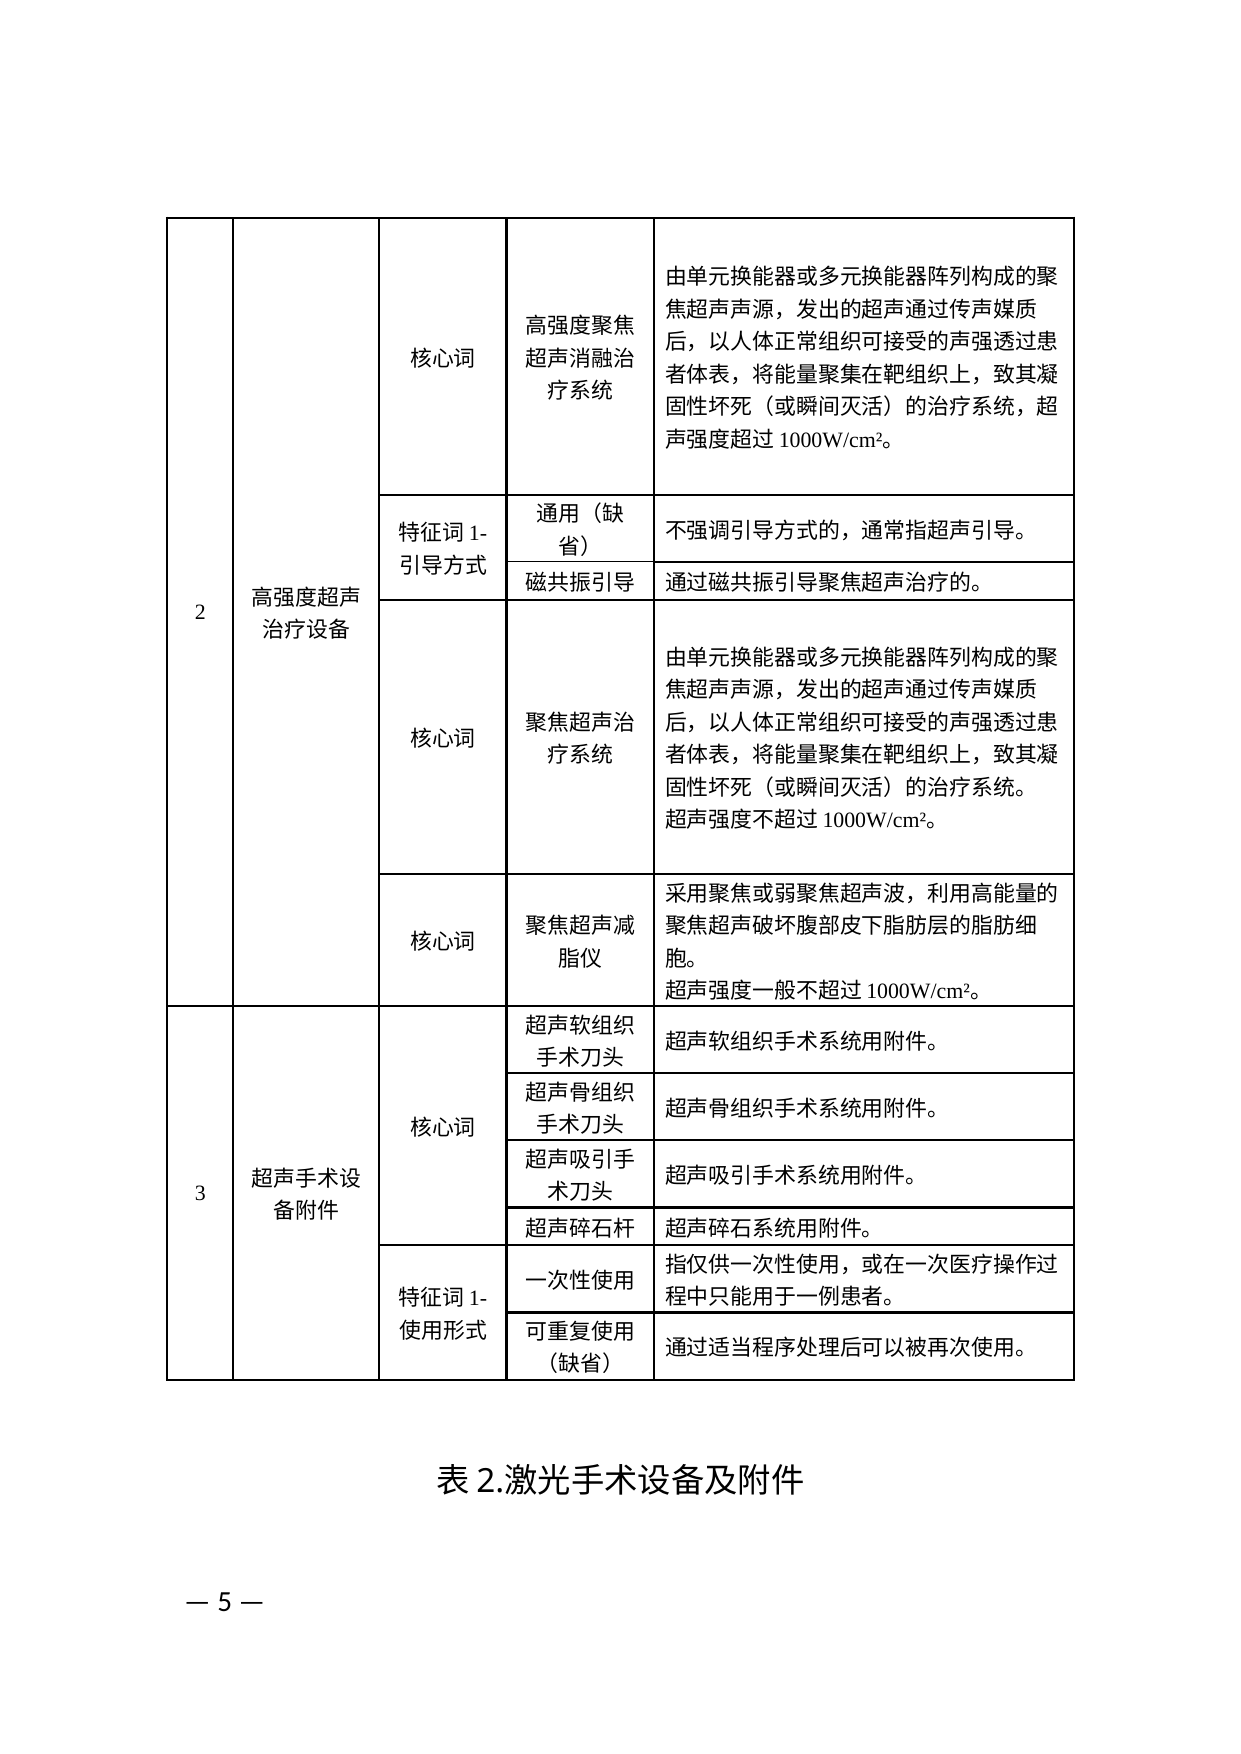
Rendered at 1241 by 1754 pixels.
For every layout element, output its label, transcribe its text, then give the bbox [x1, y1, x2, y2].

table_cell 核心词 [380, 875, 505, 1005]
table_cell 磁共振引导 [508, 562, 653, 599]
text 表2.激光手术设备及附件 [159, 1446, 1081, 1511]
table_cell 超声软组织手术刀头 [508, 1007, 653, 1072]
table_cell 超声碎石杆 [508, 1209, 653, 1244]
table_cell 高强度超声治疗设备 [234, 219, 378, 1005]
table_cell 超声碎石系统用附件。 [655, 1209, 1073, 1244]
table_cell 2 [168, 219, 232, 1005]
table_cell 超声吸引手术刀头 [508, 1141, 653, 1206]
table_cell 超声骨组织手术系统用附件。 [655, 1074, 1073, 1139]
table_cell 核心词 [380, 1007, 505, 1244]
table_cell 通过磁共振引导聚焦超声治疗的。 [655, 563, 1073, 599]
table_cell 聚焦超声治疗系统 [508, 601, 653, 873]
table_cell 由单元换能器或多元换能器阵列构成的聚焦超声声源，发出的超声通过传声媒质后，以人体正常组织可接受的声强透过患者体表，将能量聚集在靶组织上，致其凝固性坏死（或瞬间灭活）的治疗系统，超声强度超过1000W/cm²。 [655, 219, 1073, 494]
table_cell 核心词 [380, 219, 505, 494]
table_cell 超声软组织手术系统用附件。 [655, 1007, 1073, 1072]
table_cell 超声骨组织手术刀头 [508, 1074, 653, 1139]
table_cell 超声手术设备附件 [234, 1007, 378, 1378]
table_cell 指仅供一次性使用，或在一次医疗操作过程中只能用于一例患者。 [655, 1246, 1073, 1311]
table_cell 通用（缺省） [508, 496, 653, 561]
table_cell 核心词 [380, 601, 505, 873]
table_cell 由单元换能器或多元换能器阵列构成的聚焦超声声源，发出的超声通过传声媒质后，以人体正常组织可接受的声强透过患者体表，将能量聚集在靶组织上，致其凝固性坏死（或瞬间灭活）的治疗系统。 超声强度不超过1000W/cm²。 [655, 601, 1073, 873]
table_cell 特征词1- 使用形式 [380, 1246, 505, 1378]
table_cell 采用聚焦或弱聚焦超声波，利用高能量的聚焦超声破坏腹部皮下脂肪层的脂肪细胞。 超声强度一般不超过1000W/cm²。 [655, 875, 1073, 1005]
table_cell 高强度聚焦超声消融治疗系统 [508, 219, 653, 494]
table_cell 3 [168, 1007, 232, 1378]
table_cell 可重复使用 （缺省） [508, 1314, 653, 1378]
table_cell 通过适当程序处理后可以被再次使用。 [655, 1314, 1073, 1378]
table_cell 特征词1-引导方式 [380, 496, 505, 599]
table_cell 聚焦超声减脂仪 [508, 875, 653, 1005]
table_cell 超声吸引手术系统用附件。 [655, 1141, 1073, 1206]
table_cell 一次性使用 [508, 1246, 653, 1311]
table_cell 不强调引导方式的，通常指超声引导。 [655, 496, 1073, 561]
